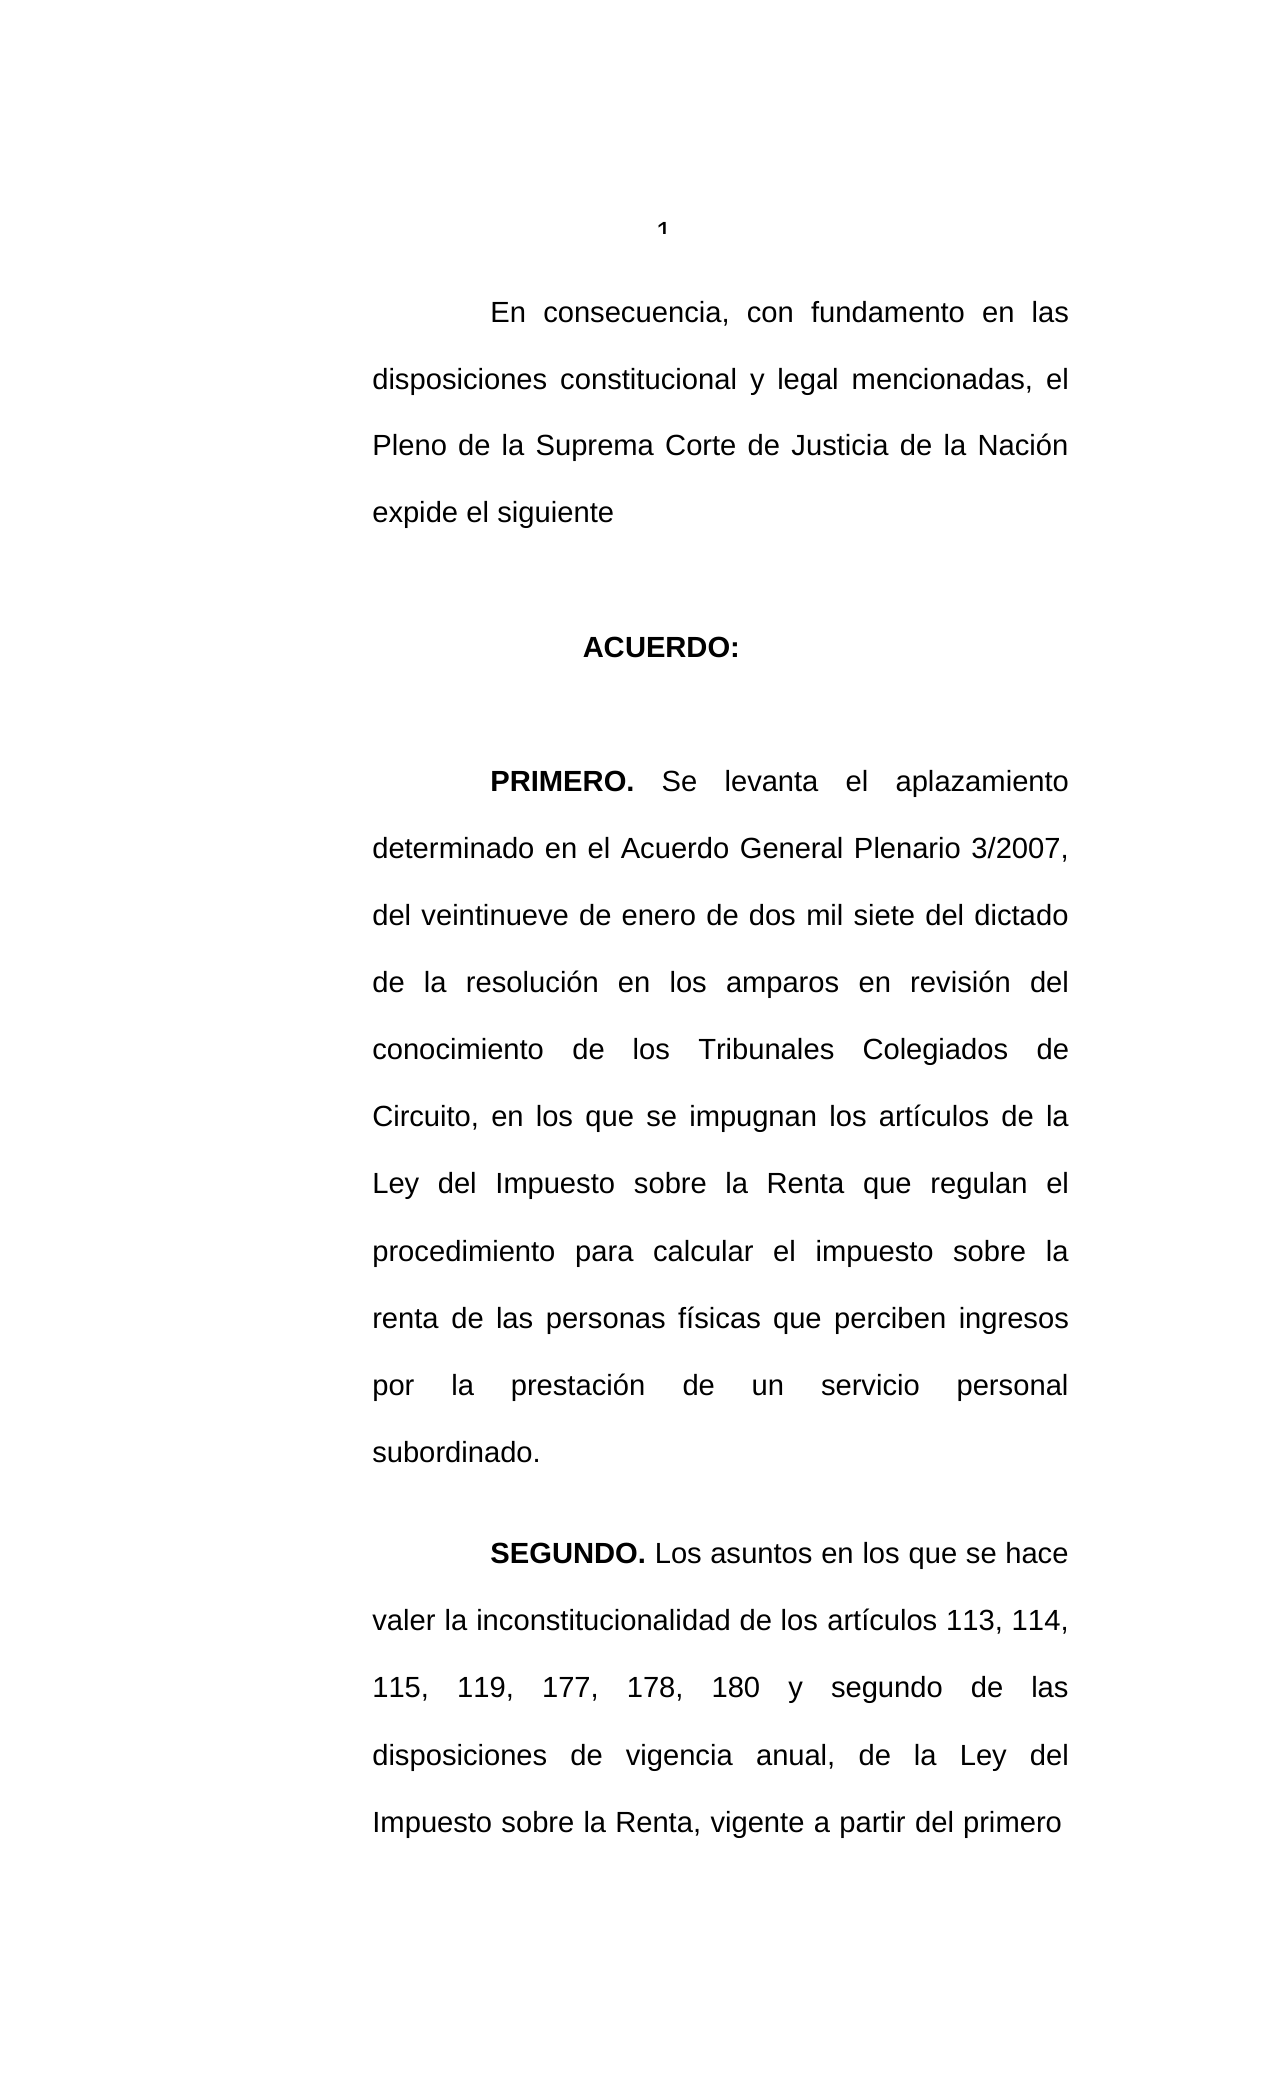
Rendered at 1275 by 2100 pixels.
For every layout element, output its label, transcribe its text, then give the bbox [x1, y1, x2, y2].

subtitle ACUERDO: [226, 630, 1096, 663]
text En consecuencia, con fundamento en las disposiciones constitucional y legal mencionadas, el Pleno de la Suprema Corte de Justicia de la Nación expide el siguiente [372, 295, 1069, 528]
text PRIMERO. Se levanta el aplazamiento determinado en el Acuerdo General Plenario 3/2007, del veintinueve de enero de dos mil siete del dictado de la resolución en los amparos en revisión del conocimiento de los Tribunales Colegiados de Circuito, en los que se impugnan los artículos de la Ley del Impuesto sobre la Renta que regulan el procedimiento para calcular el impuesto sobre la renta de las personas físicas que perciben ingresos por la prestación de un servicio personal subordinado. [372, 764, 1069, 1468]
text SEGUNDO. Los asuntos en los que se hace valer la inconstitucionalidad de los artículos 113, 114, 115, 119, 177, 178, 180 y segundo de las disposiciones de vigencia anual, de la Ley del Impuesto sobre la Renta, vigente a partir del primero [372, 1536, 1069, 1838]
